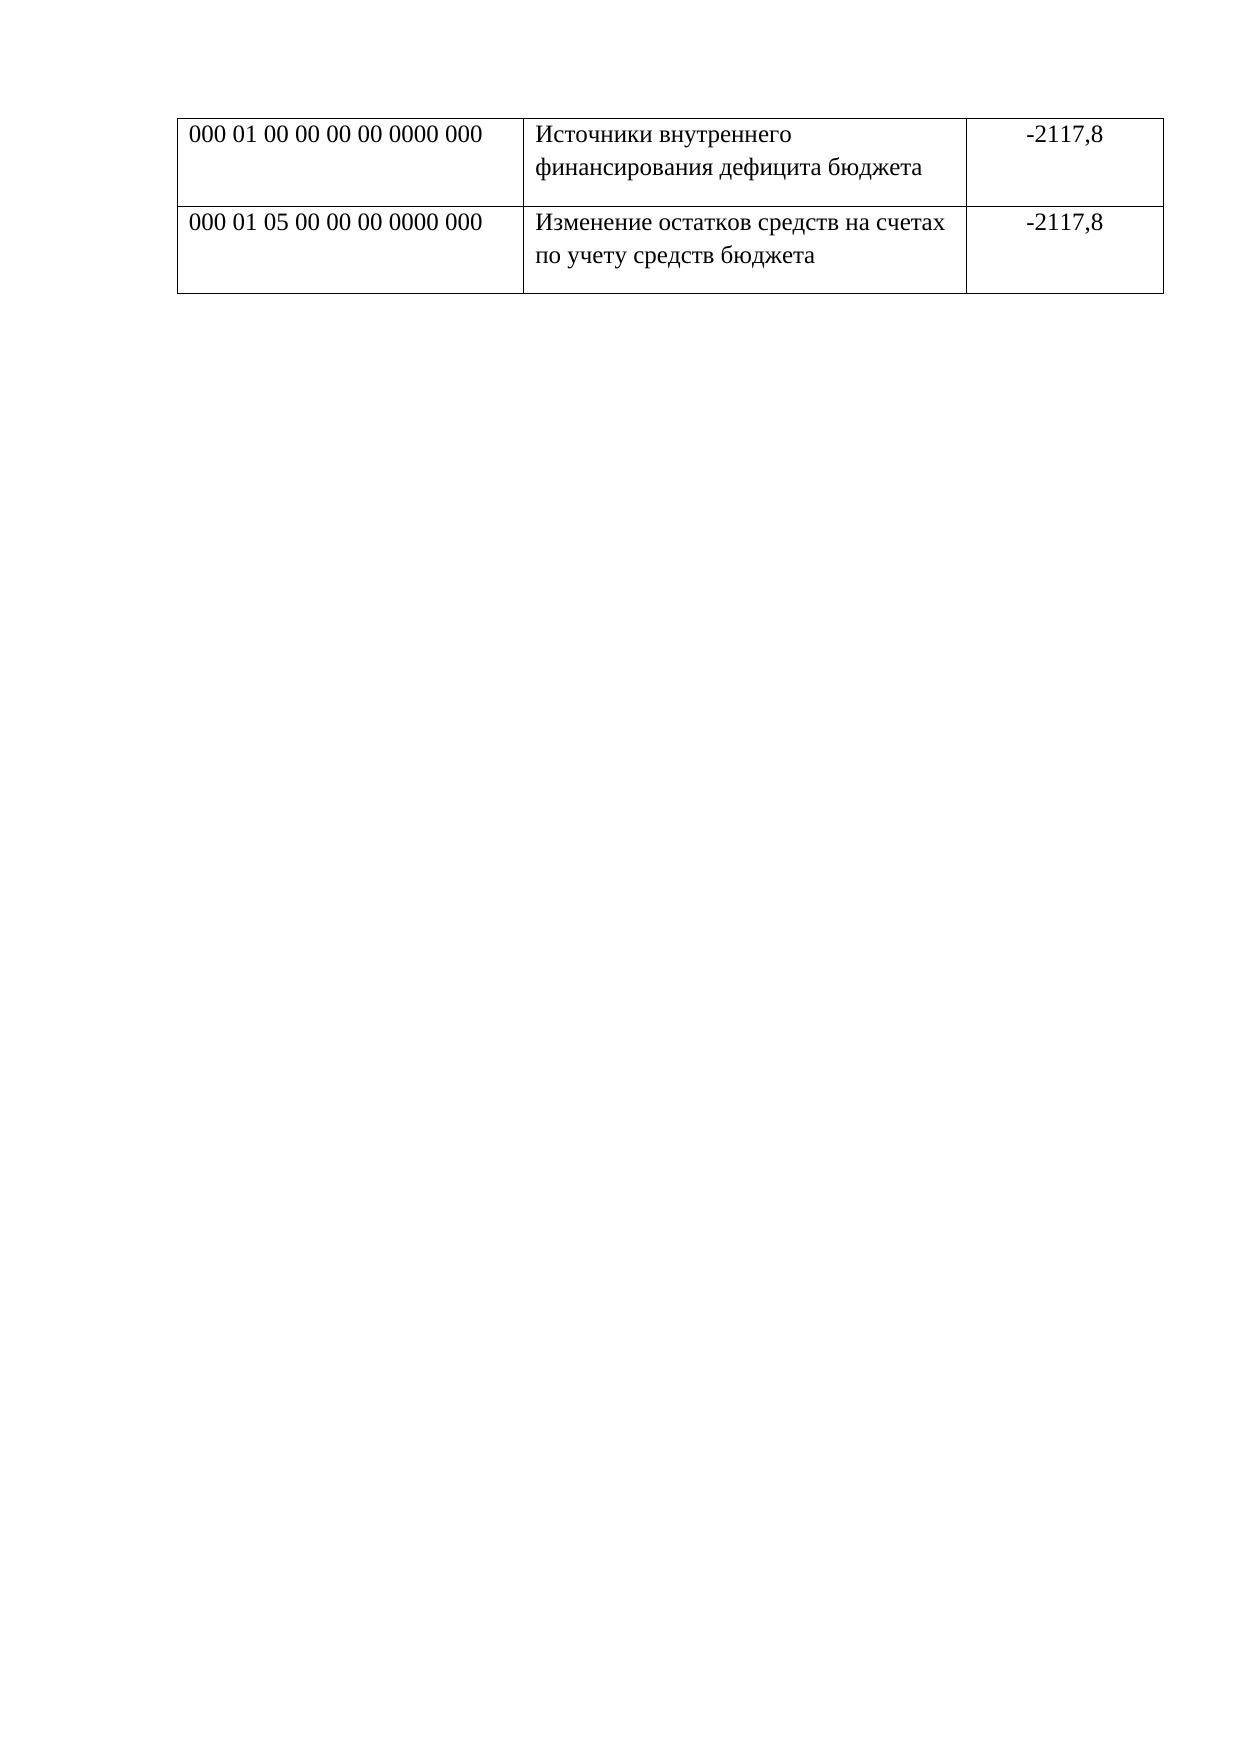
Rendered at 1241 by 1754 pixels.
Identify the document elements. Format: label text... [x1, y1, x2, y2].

table_cell -2117,8 [967, 207, 1163, 293]
table_cell 000 01 00 00 00 00 0000 000 [178, 119, 523, 206]
table_cell 000 01 05 00 00 00 0000 000 [178, 207, 523, 293]
table_cell -2117,8 [967, 119, 1163, 206]
table_cell Источники внутреннего финансирования дефицита бюджета [524, 119, 966, 206]
table_cell Изменение остатков средств на счетах по учету средств бюджета [524, 207, 966, 293]
